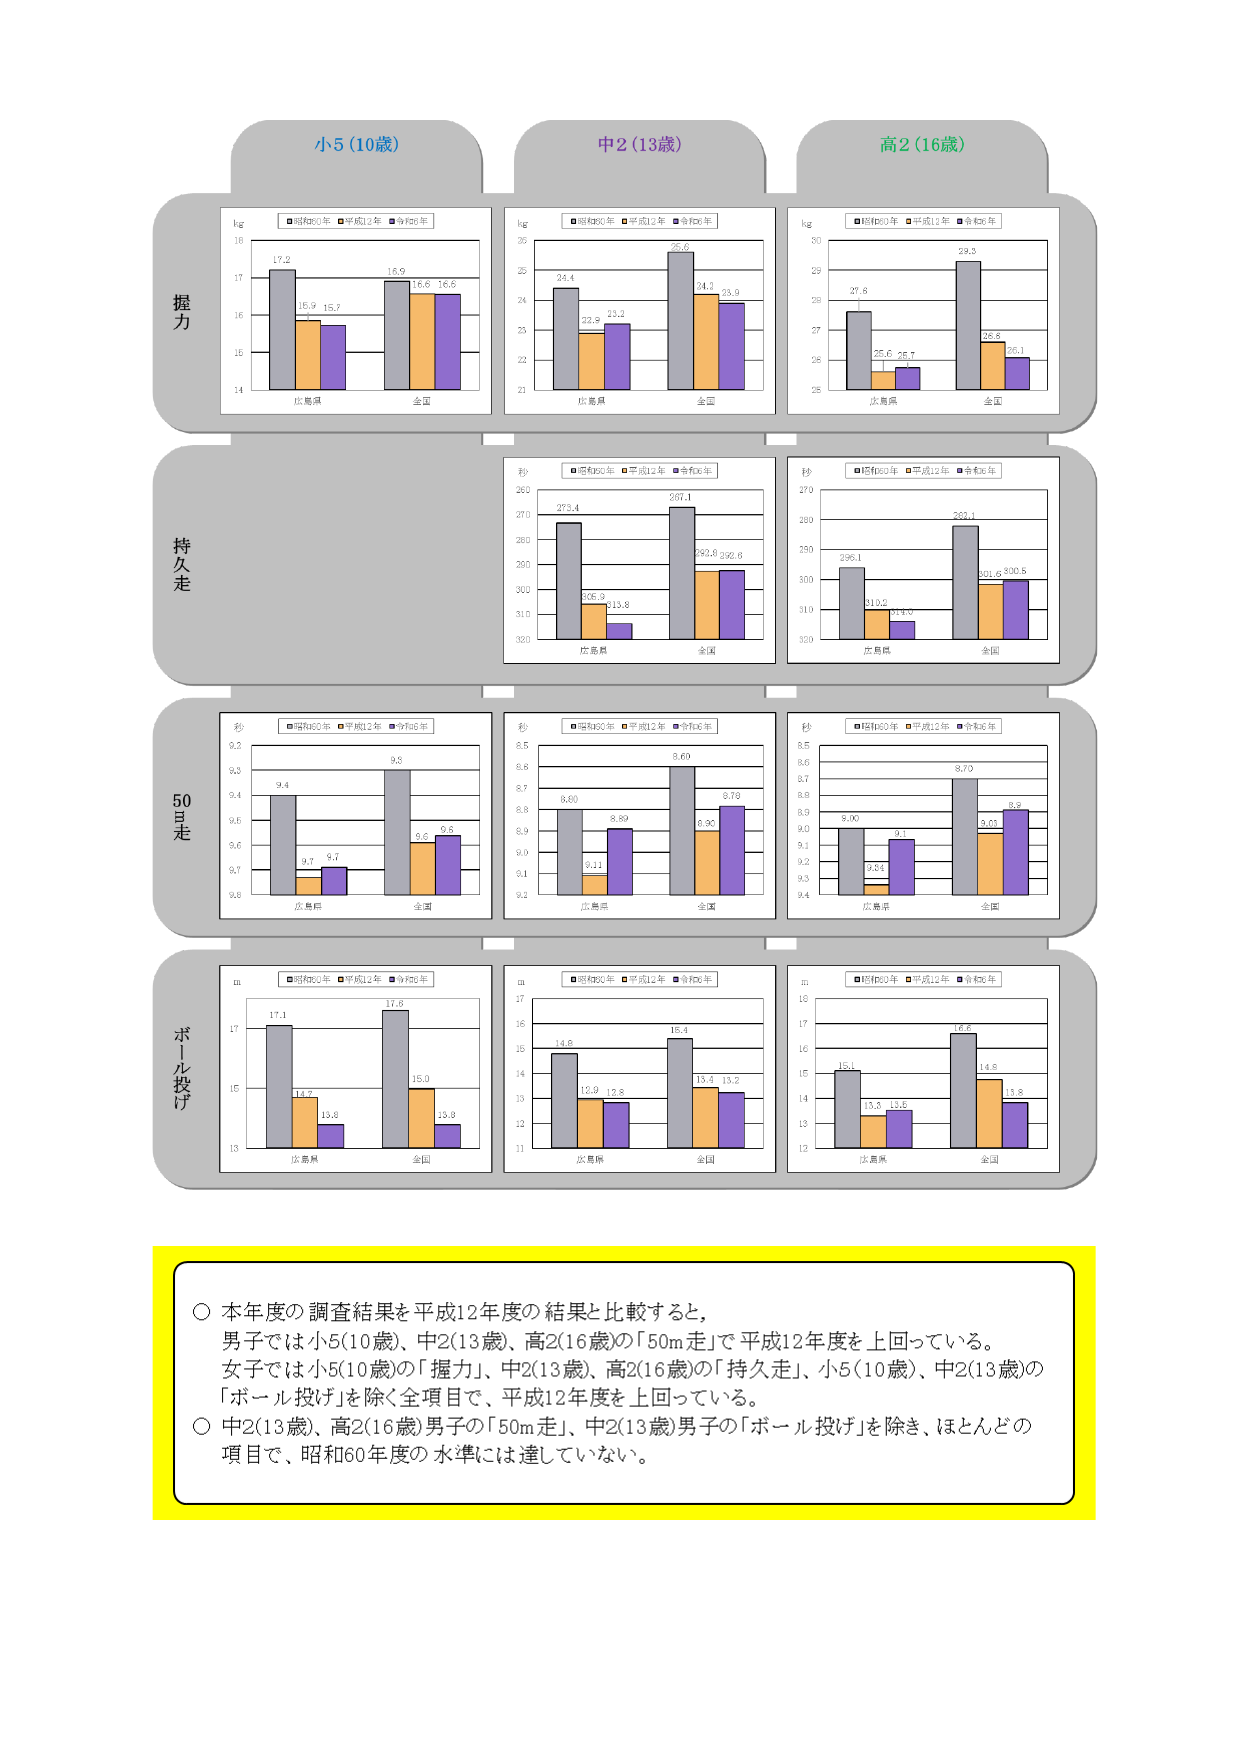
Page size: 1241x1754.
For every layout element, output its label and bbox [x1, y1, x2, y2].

picture [152, 120, 1098, 1190]
picture [152, 1246, 1096, 1520]
